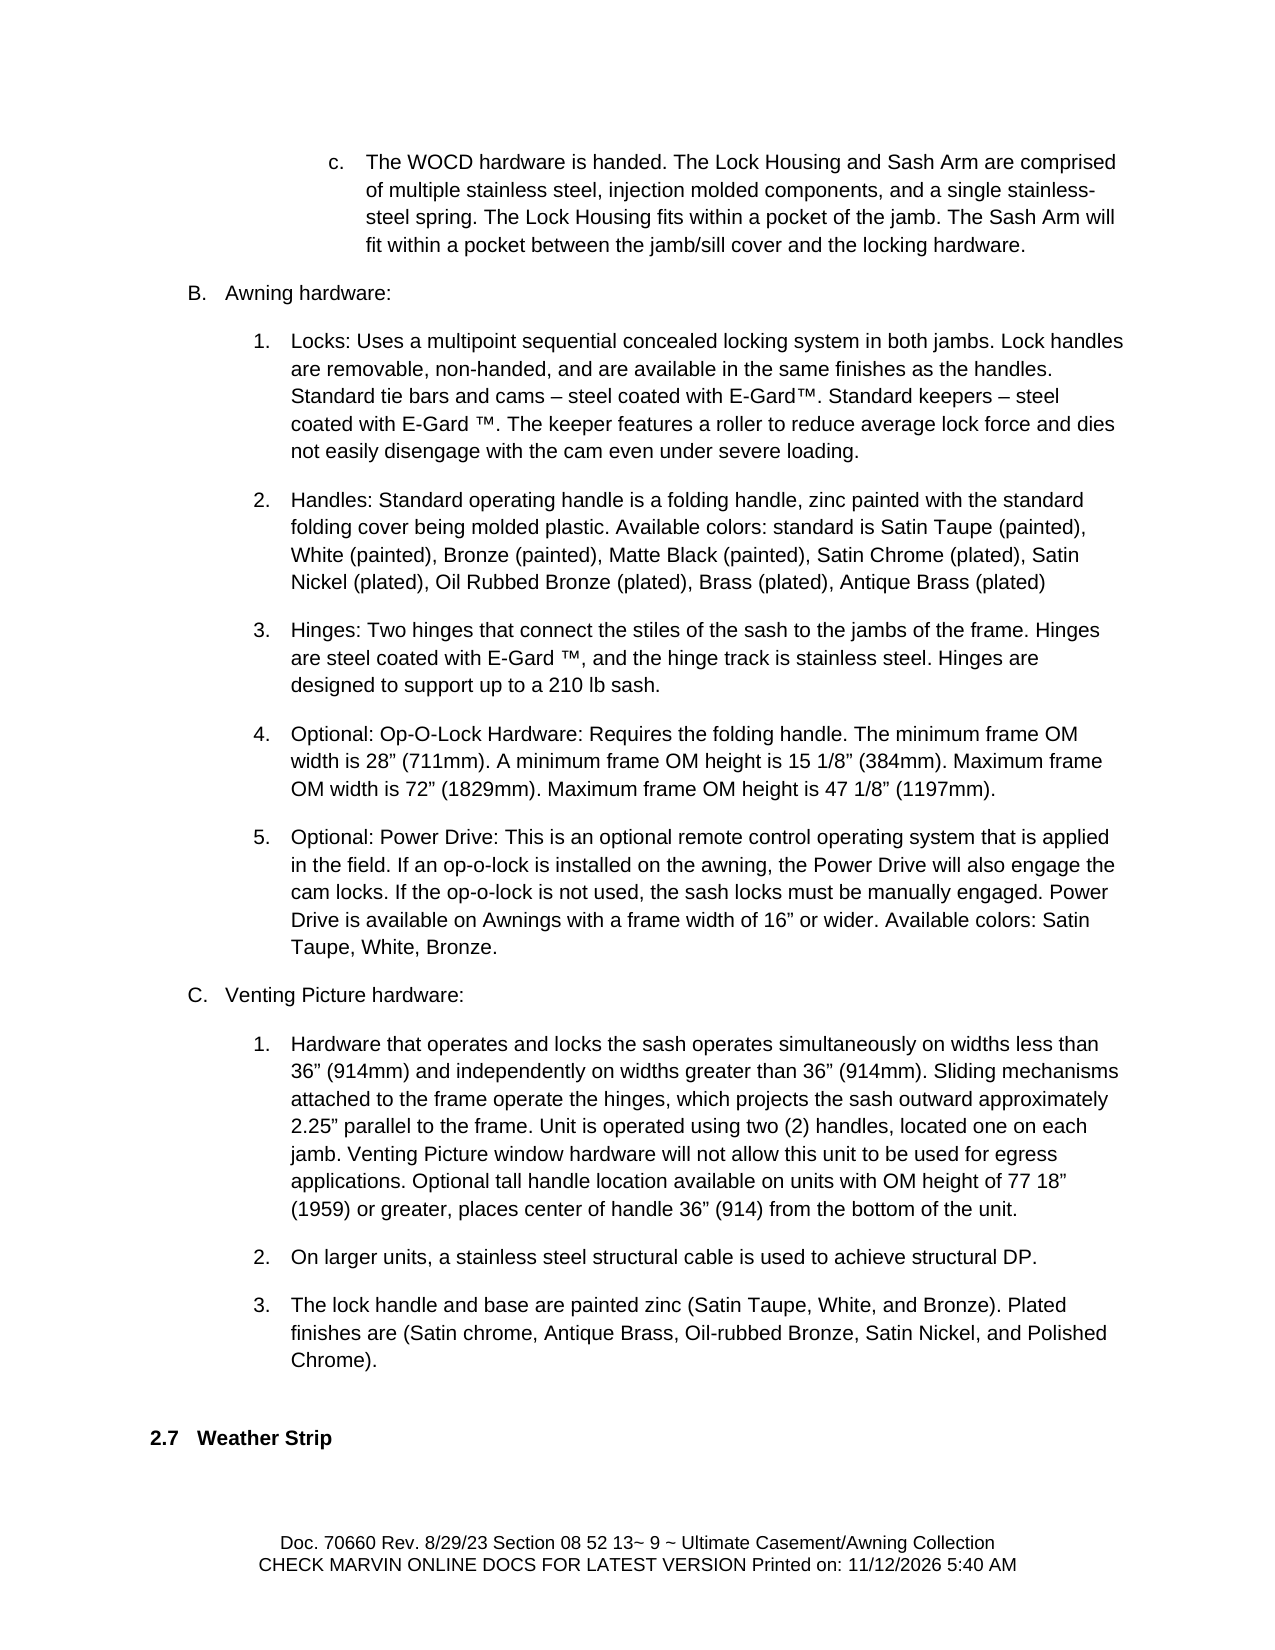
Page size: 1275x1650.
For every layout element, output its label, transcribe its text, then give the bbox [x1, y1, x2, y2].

subtitle On larger units, a stainless steel structural cable is used to achieve structural DP. [253, 1245, 1125, 1269]
subtitle Handles: Standard operating handle is a folding handle, zinc painted with the standard folding cover being molded plastic. Available colors: standard is Satin Taupe (painted), White (painted), Bronze (painted), Matte Black (painted), Satin Chrome (plated), Satin Nickel (plated), Oil Rubbed Bronze (plated), Brass (plated), Antique Brass (plated) [253, 487, 1125, 594]
subtitle The lock handle and base are painted zinc (Satin Taupe, White, and Bronze). Plated finishes are (Satin chrome, Antique Brass, Oil-rubbed Bronze, Satin Nickel, and Polished Chrome). [253, 1293, 1125, 1372]
subtitle Locks: Uses a multipoint sequential concealed locking system in both jambs. Lock handles are removable, non-handed, and are available in the same finishes as the handles. Standard tie bars and cams – steel coated with E-Gard™. Standard keepers – steel coated with E-Gard ™. The keeper features a roller to reduce average lock force and dies not easily disengage with the cam even under severe loading. [253, 329, 1125, 463]
subtitle The WOCD hardware is handed. The Lock Housing and Sash Arm are comprised of multiple stainless steel, injection molded components, and a single stainless-steel spring. The Lock Housing fits within a pocket of the jamb. The Sash Arm will fit within a pocket between the jamb/sill cover and the locking hardware. [328, 150, 1125, 256]
subtitle Awning hardware: [187, 281, 1125, 305]
subtitle Hardware that operates and locks the sash operates simultaneously on widths less than 36” (914mm) and independently on widths greater than 36” (914mm). Sliding mechanisms attached to the frame operate the hinges, which projects the sash outward approximately 2.25” parallel to the frame. Unit is operated using two (2) handles, located one on each jamb. Venting Picture window hardware will not allow this unit to be used for egress applications. Optional tall handle location available on units with OM height of 77 18” (1959) or greater, places center of handle 36” (914) from the bottom of the unit. [253, 1032, 1125, 1221]
subtitle Weather Strip [150, 1426, 1125, 1450]
subtitle Venting Picture hardware: [187, 983, 1125, 1007]
subtitle Optional: Op-O-Lock Hardware: Requires the folding handle. The minimum frame OM width is 28” (711mm). A minimum frame OM height is 15 1/8” (384mm). Maximum frame OM width is 72” (1829mm). Maximum frame OM height is 47 1/8” (1197mm). [253, 722, 1125, 801]
subtitle Optional: Power Drive: This is an optional remote control operating system that is applied in the field. If an op-o-lock is installed on the awning, the Power Drive will also engage the cam locks. If the op-o-lock is not used, the sash locks must be manually engaged. Power Drive is available on Awnings with a frame width of 16” or wider. Available colors: Satin Taupe, White, Bronze. [253, 825, 1125, 959]
subtitle Hinges: Two hinges that connect the stiles of the sash to the jambs of the frame. Hinges are steel coated with E-Gard ™, and the hinge track is stainless steel. Hinges are designed to support up to a 210 lb sash. [253, 618, 1125, 697]
